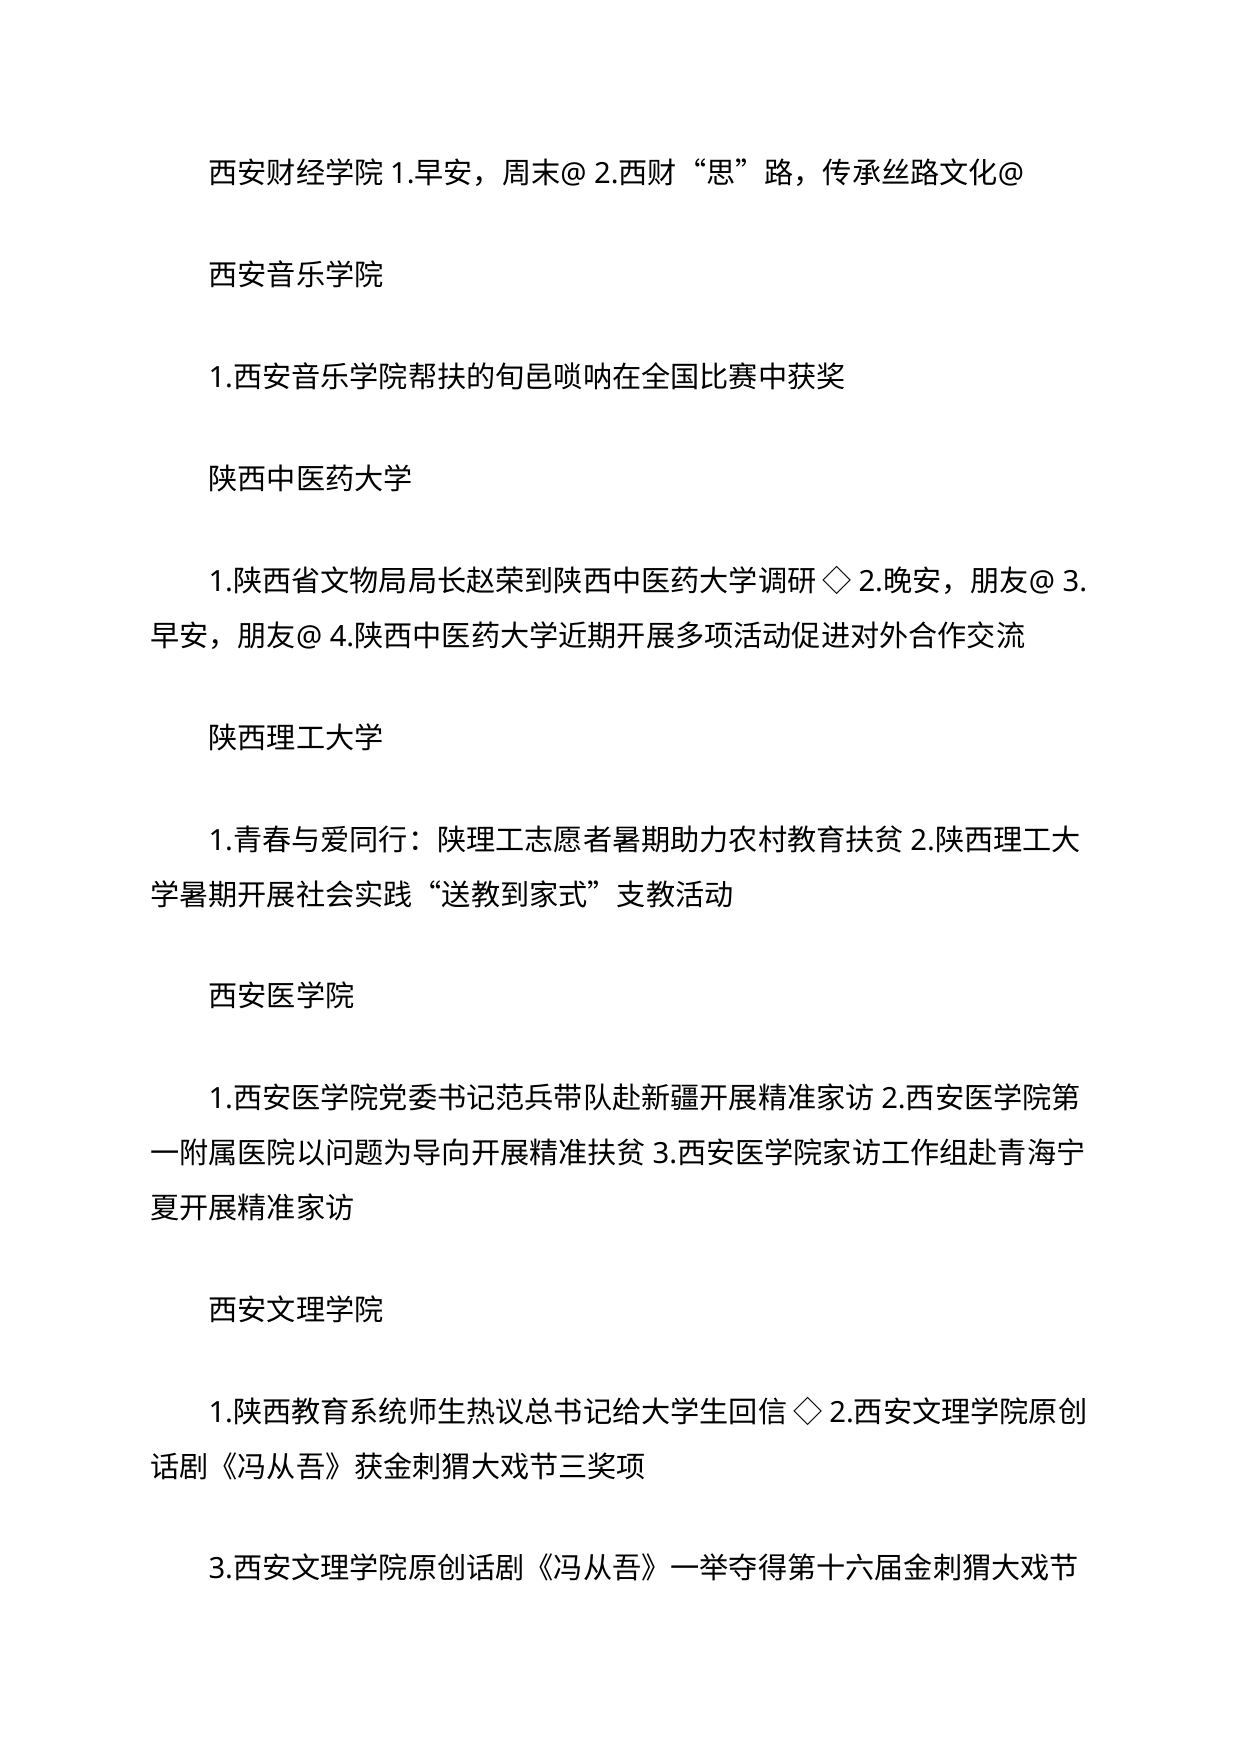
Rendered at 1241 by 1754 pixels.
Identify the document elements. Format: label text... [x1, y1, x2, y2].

text 1.西安医学院党委书记范兵带队赴新疆开展精准家访 2.西安医学院第一附属医院以问题为导向开展精准扶贫 3.西安医学院家访工作组赴青海宁夏开展精准家访 [150, 1075, 1090, 1227]
text 1.青春与爱同行：陕理工志愿者暑期助力农村教育扶贫 2.陕西理工大学暑期开展社会实践“送教到家式”支教活动 [150, 816, 1090, 913]
text 1.陕西省文物局局长赵荣到陕西中医药大学调研 ◇ 2.晚安，朋友@ 3.早安，朋友@ 4.陕西中医药大学近期开展多项活动促进对外合作交流 [150, 557, 1090, 655]
text 西安文理学院 [150, 1287, 1090, 1329]
text 1.西安音乐学院帮扶的旬邑唢呐在全国比赛中获奖 [150, 354, 1090, 396]
text 陕西中医药大学 [150, 456, 1090, 498]
text 西安医学院 [150, 973, 1090, 1015]
text 西安音乐学院 [150, 252, 1090, 294]
text 陕西理工大学 [150, 714, 1090, 757]
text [150, 1545, 1090, 1587]
text 1.陕西教育系统师生热议总书记给大学生回信 ◇ 2.西安文理学院原创话剧《冯从吾》获金刺猬大戏节三奖项 [150, 1388, 1090, 1486]
text 西安财经学院 1.早安，周末@ 2.西财“思”路，传承丝路文化@ [150, 150, 1090, 192]
